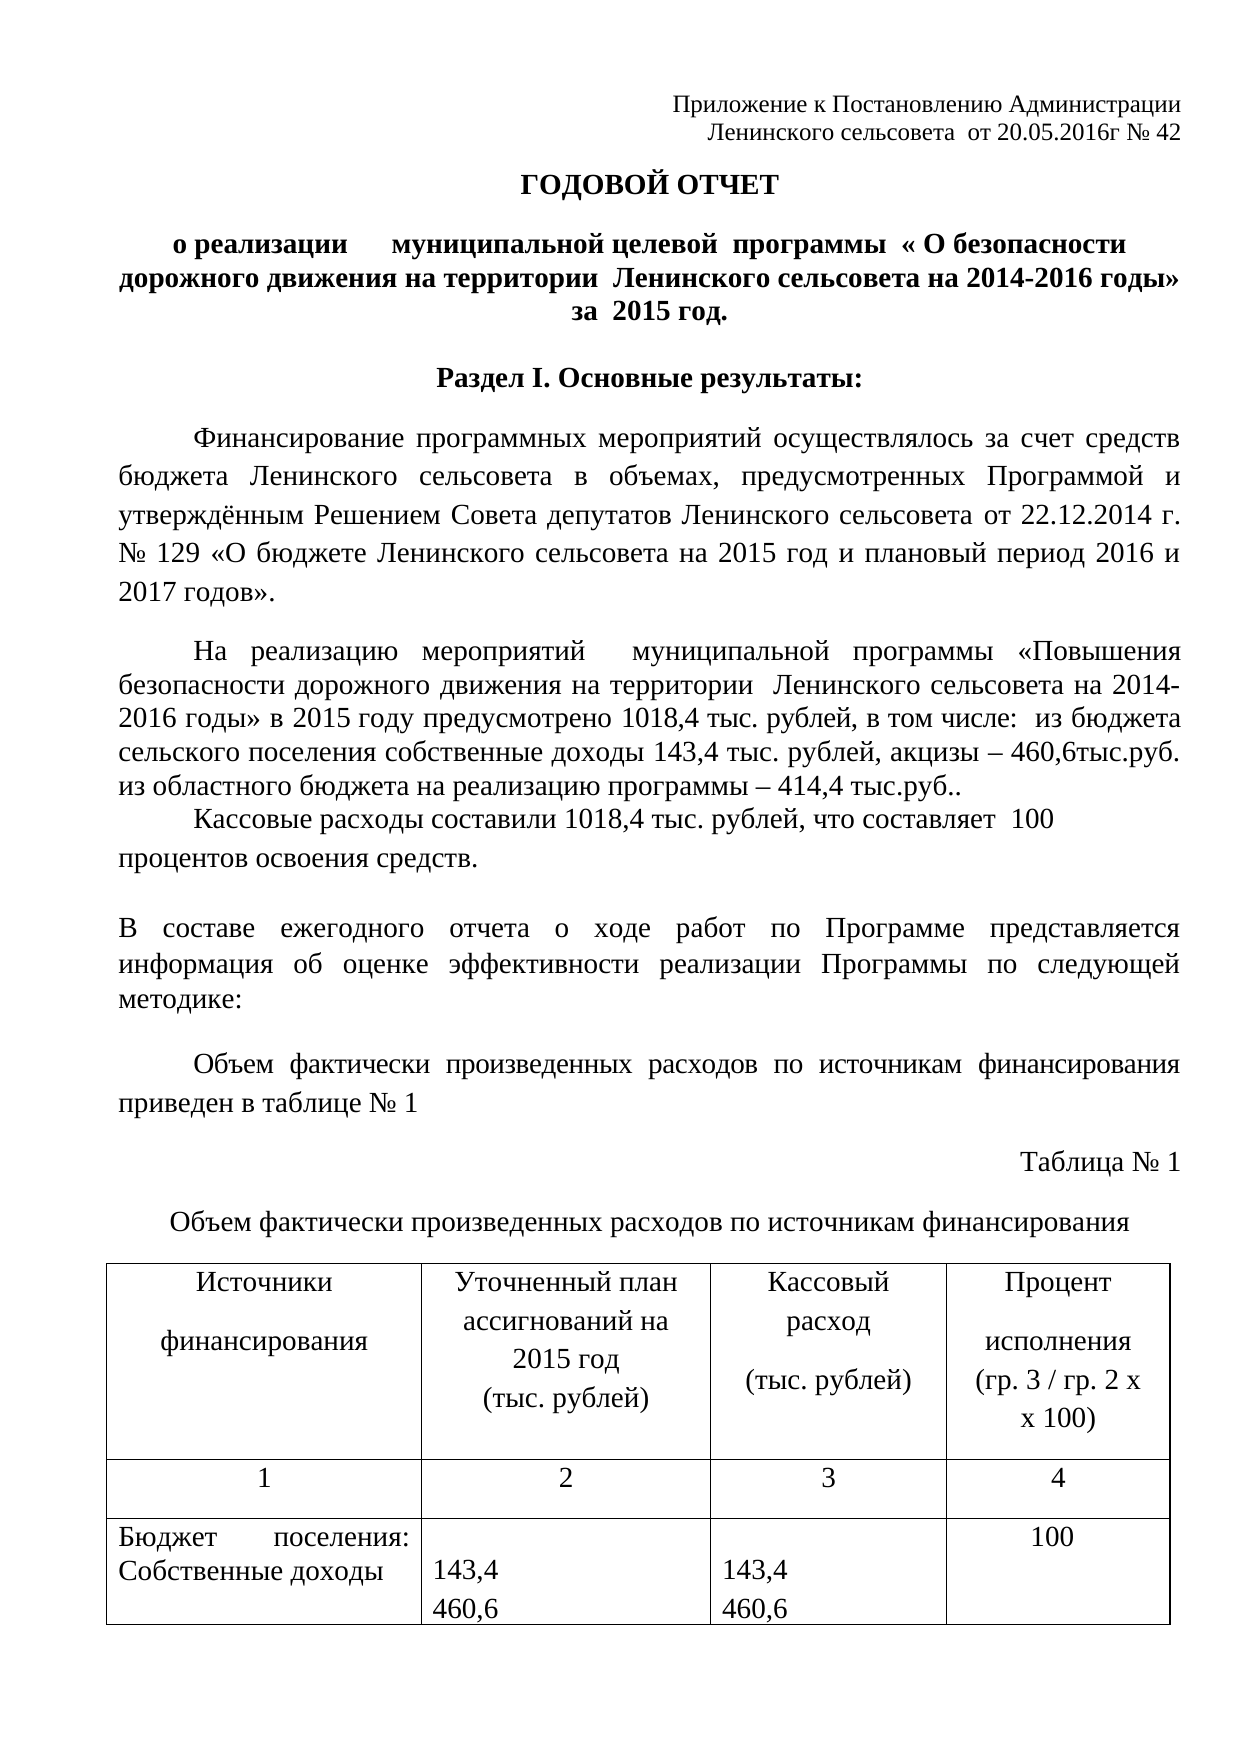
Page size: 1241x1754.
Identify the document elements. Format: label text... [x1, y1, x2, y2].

text Объем фактически произведенных расходов по источникам финансирования приведен в таблице № 1 [118, 1046, 1181, 1118]
table_header Источники финансирования [107, 1264, 421, 1459]
table_cell 4 [947, 1460, 1169, 1518]
table_cell 100 100 [947, 1519, 1169, 1624]
text Таблица № 1 [118, 1144, 1181, 1178]
table_cell 2 [422, 1460, 710, 1518]
text Раздел I. Основные результаты: [118, 361, 1181, 394]
text На реализацию мероприятий муниципальной программы «Повышения безопасности дорожного движения на территории Ленинского сельсовета на 2014-2016 годы» в 2015 году предусмотрено 1018,4 тыс. рублей, в том числе: из бюджета сельского поселения собственные доходы 143,4 тыс. рублей, акцизы – 460,6тыс.руб. из областного бюджета на реализацию программы – 414,4 тыс.руб.. [118, 633, 1181, 801]
text ГОДОВОЙ ОТЧЕТ [118, 167, 1181, 201]
table_header Кассовый расход (тыс. рублей) [711, 1264, 946, 1459]
table_header Уточненный план ассигнований на 2015 год (тыс. рублей) [422, 1264, 710, 1459]
table_cell 3 [711, 1460, 946, 1518]
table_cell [107, 1519, 421, 1624]
table_header Процент исполнения (гр. 3 / гр. 2 х х 100) [947, 1264, 1169, 1459]
text Кассовые расходы составили 1018,4 тыс. рублей, что составляет 100 процентов освоения средств. [118, 801, 1181, 873]
table_cell 1 [107, 1460, 421, 1518]
table_cell 143,4 460,6 [711, 1519, 946, 1624]
text Приложение к Постановлению Администрации Ленинского сельсовета от 20.05.2016г № 42 [118, 89, 1181, 146]
text Объем фактически произведенных расходов по источникам финансирования [118, 1204, 1181, 1237]
title о реализации муниципальной целевой программы « О безопасности дорожного движения на территории Ленинского сельсовета на 2014-2016 годы» за 2015 год. [118, 226, 1181, 327]
table_cell 143,4 460,6 [422, 1519, 710, 1624]
text В составе ежегодного отчета о ходе работ по Программе представляется информация об оценке эффективности реализации Программы по следующей методике: [118, 907, 1181, 1015]
text Финансирование программных мероприятий осуществлялось за счет средств бюджета Ленинского сельсовета в объемах, предусмотренных Программой и утверждённым Решением Совета депутатов Ленинского сельсовета от 22.12.2014 г. № 129 «О бюджете Ленинского сельсовета на 2015 год и плановый период 2016 и 2017 годов». [118, 420, 1181, 608]
